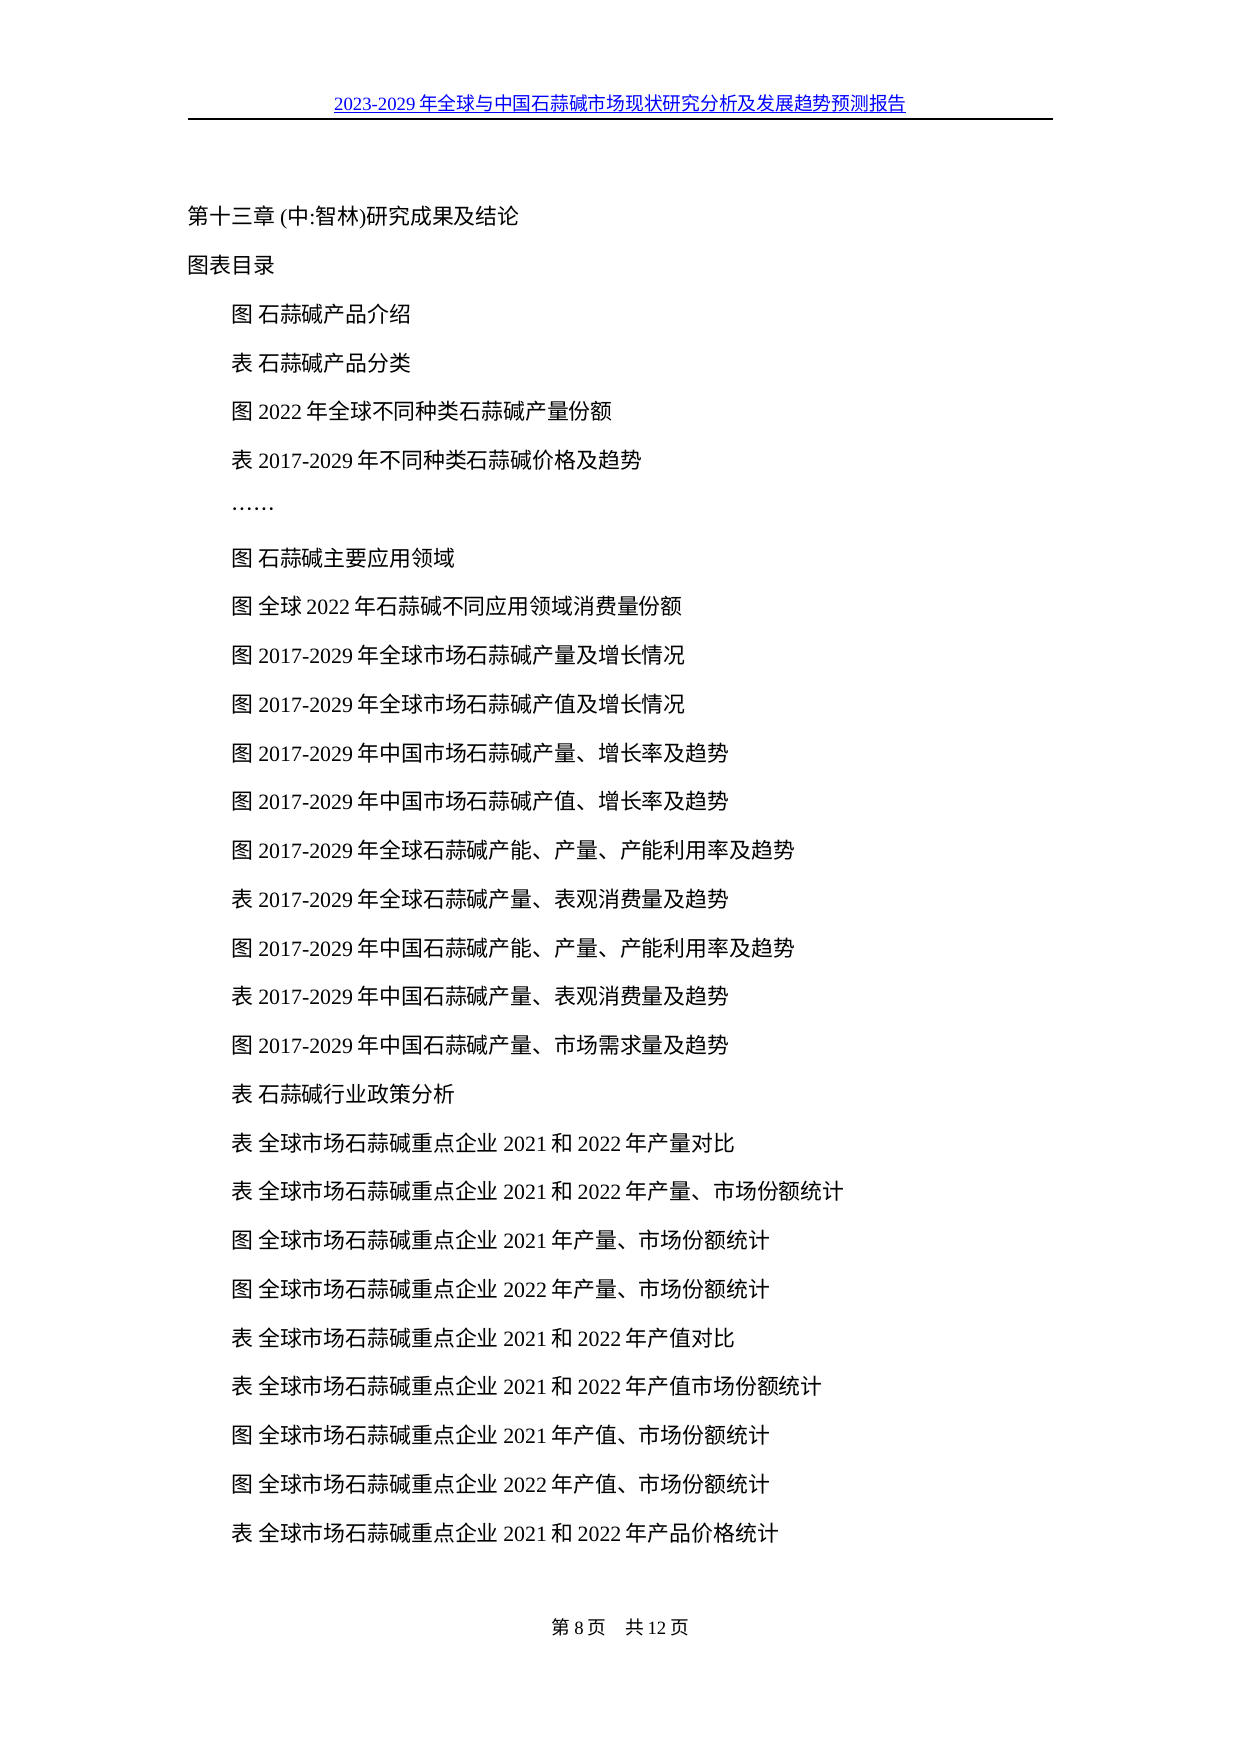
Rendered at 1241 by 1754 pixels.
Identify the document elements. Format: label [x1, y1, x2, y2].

text [187, 150, 1053, 1548]
